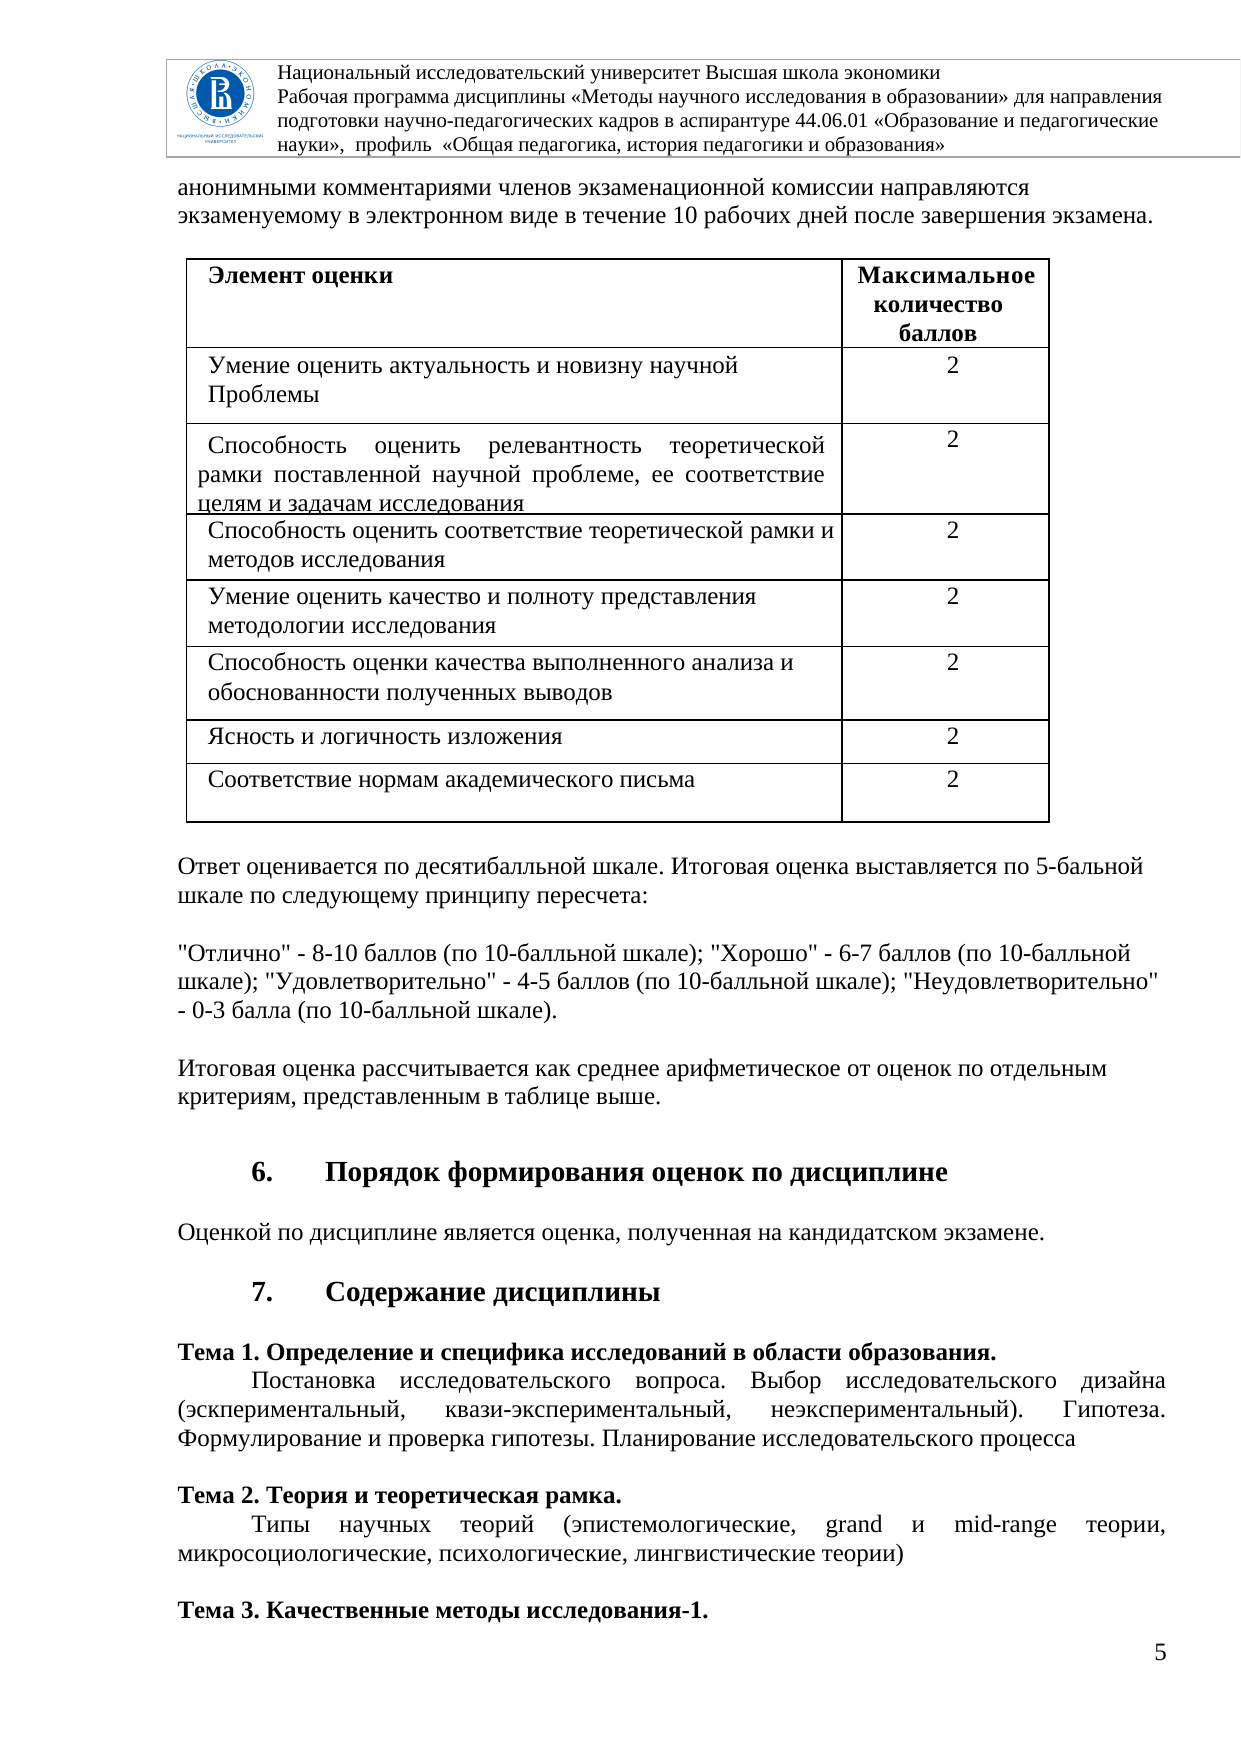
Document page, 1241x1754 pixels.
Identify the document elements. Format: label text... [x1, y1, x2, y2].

text Ответ оценивается по десятибалльной шкале. Итоговая оценка выставляется по 5-бальной шкале по следующему принципу пересчета: [177, 851, 1167, 909]
text Тема 2. Теория и теоретическая рамка. [177, 1480, 1167, 1509]
table_cell 2 [843, 348, 1048, 422]
table_cell 2 [843, 764, 1048, 821]
table_cell Ясность и логичность изложения [187, 721, 841, 762]
list Оценкой по дисциплине является оценка, полученная на кандидатском экзамене. [177, 1217, 1167, 1246]
picture [177, 60, 264, 143]
table_header Максимальное количество баллов [843, 260, 1048, 347]
table_cell Способность оценить релевантность теоретической рамки поставленной научной проблеме, ее соответствие целям и задачам исследования [187, 424, 841, 513]
text Тема 3. Качественные методы исследования-1. [177, 1595, 1167, 1624]
table_cell 2 [843, 581, 1048, 646]
table_cell Способность оценки качества выполненного анализа и обоснованности полученных выводов [187, 647, 841, 719]
table_cell 2 [843, 424, 1048, 513]
text Типы научных теорий (эпистемологические, grand и mid-range теории, микросоциологические, психологические, лингвистические теории) [177, 1509, 1167, 1567]
table_cell Умение оценить актуальность и новизну научной Проблемы [187, 348, 841, 422]
subtitle Содержание дисциплины [177, 1274, 1167, 1308]
text "Отлично" - 8-10 баллов (по 10-балльной шкале); "Хорошо" - 6-7 баллов (по 10-балльной шкале); "Удовлетворительно" - 4-5 баллов (по 10-балльной шкале); "Неудовлетворительно" - 0-3 балла (по 10-балльной шкале). [177, 938, 1167, 1024]
table_cell Умение оценить качество и полноту представления методологии исследования [187, 581, 841, 646]
text Постановка исследовательского вопроса. Выбор исследовательского дизайна (эскпериментальный, квази-экспериментальный, неэкспериментальный). Гипотеза. Формулирование и проверка гипотезы. Планирование исследовательского процесса [177, 1365, 1167, 1452]
subtitle Порядок формирования оценок по дисциплине [177, 1154, 1167, 1188]
table_header Элемент оценки [187, 260, 841, 347]
table_cell Соответствие нормам академического письма [187, 764, 841, 821]
table_cell Способность оценить соответствие теоретической рамки и методов исследования [187, 515, 841, 579]
table_cell 2 [843, 721, 1048, 762]
table_cell 2 [843, 515, 1048, 579]
table_cell 2 [843, 647, 1048, 719]
text Тема 1. Определение и специфика исследований в области образования. [177, 1337, 1167, 1365]
text Итоговая оценка рассчитывается как среднее арифметическое от оценок по отдельным критериям, представленным в таблице выше. [177, 1053, 1167, 1110]
